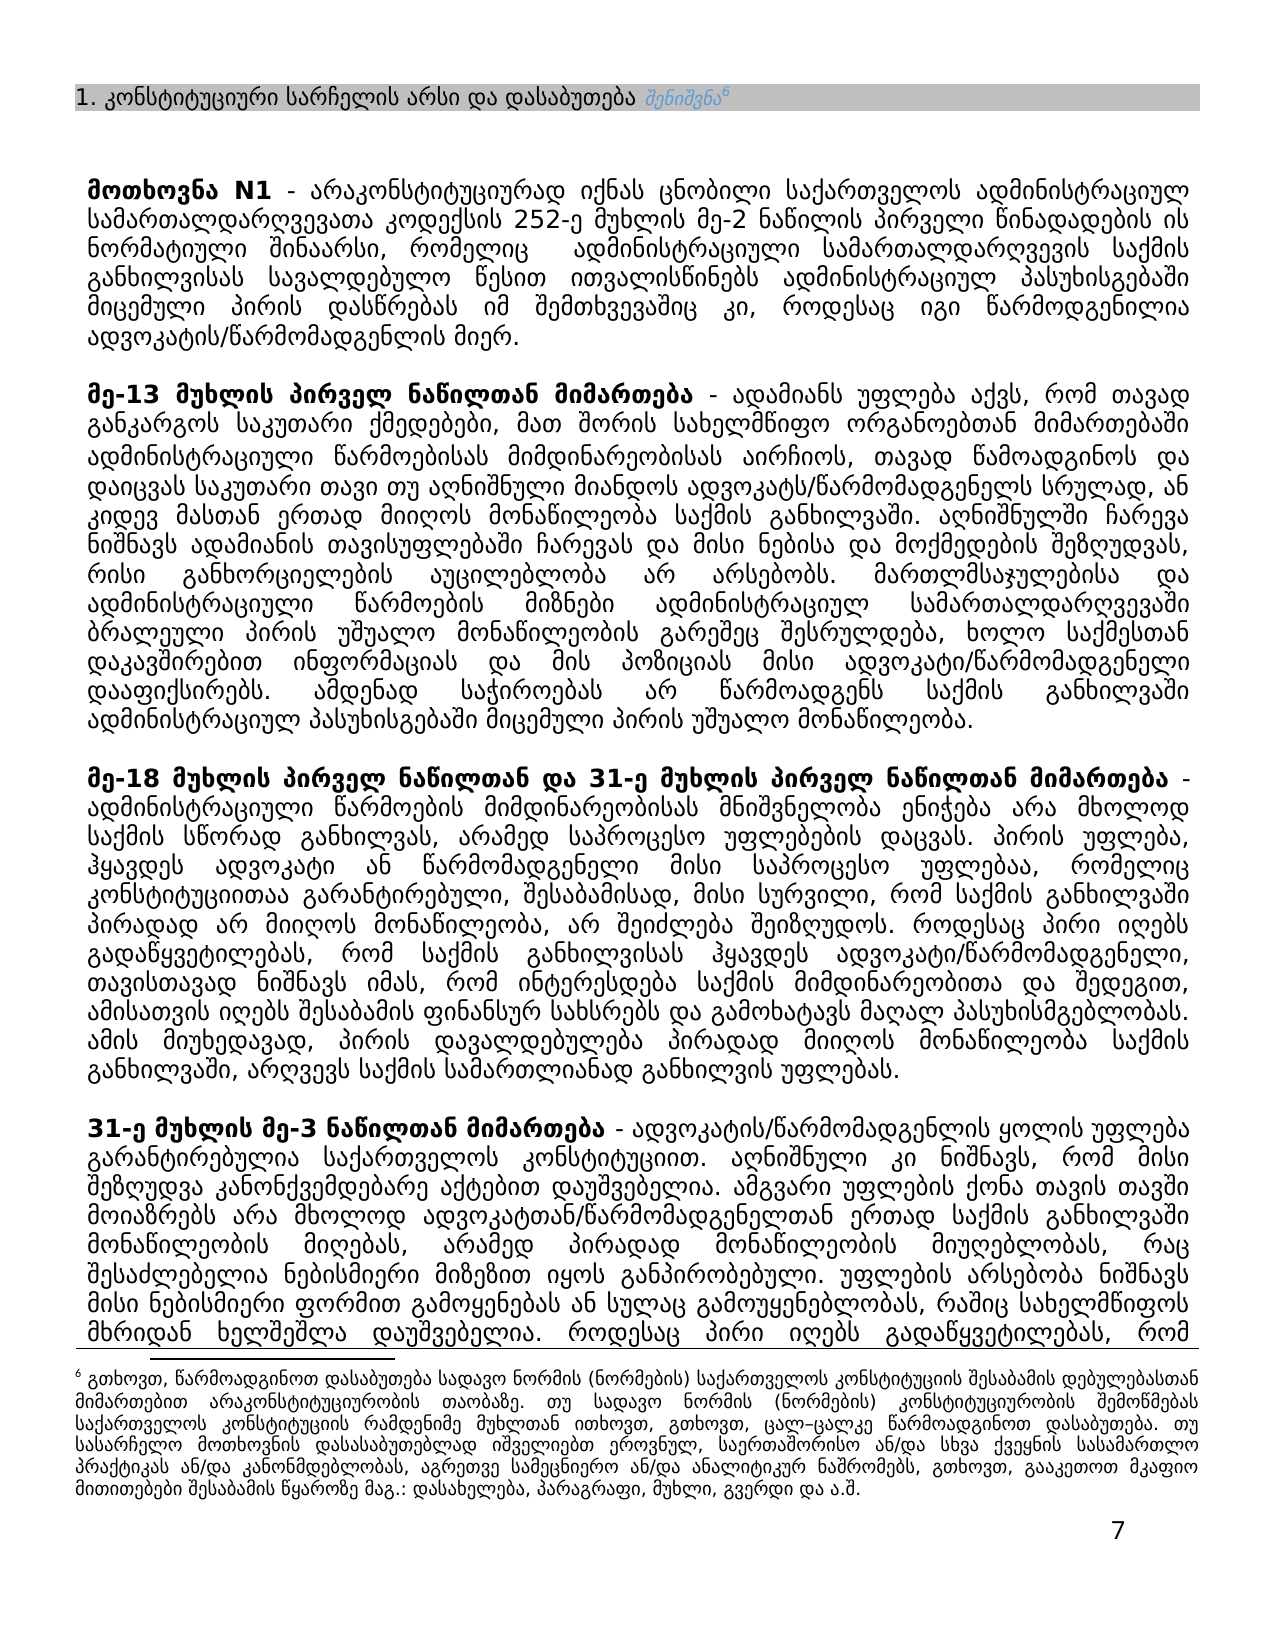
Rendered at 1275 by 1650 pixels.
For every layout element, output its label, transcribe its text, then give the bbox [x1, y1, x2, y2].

text 1. კონსტიტუციური სარჩელის არსი და დასაბუთება შენიშვნა [75, 84, 1200, 111]
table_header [76, 176, 1199, 1347]
